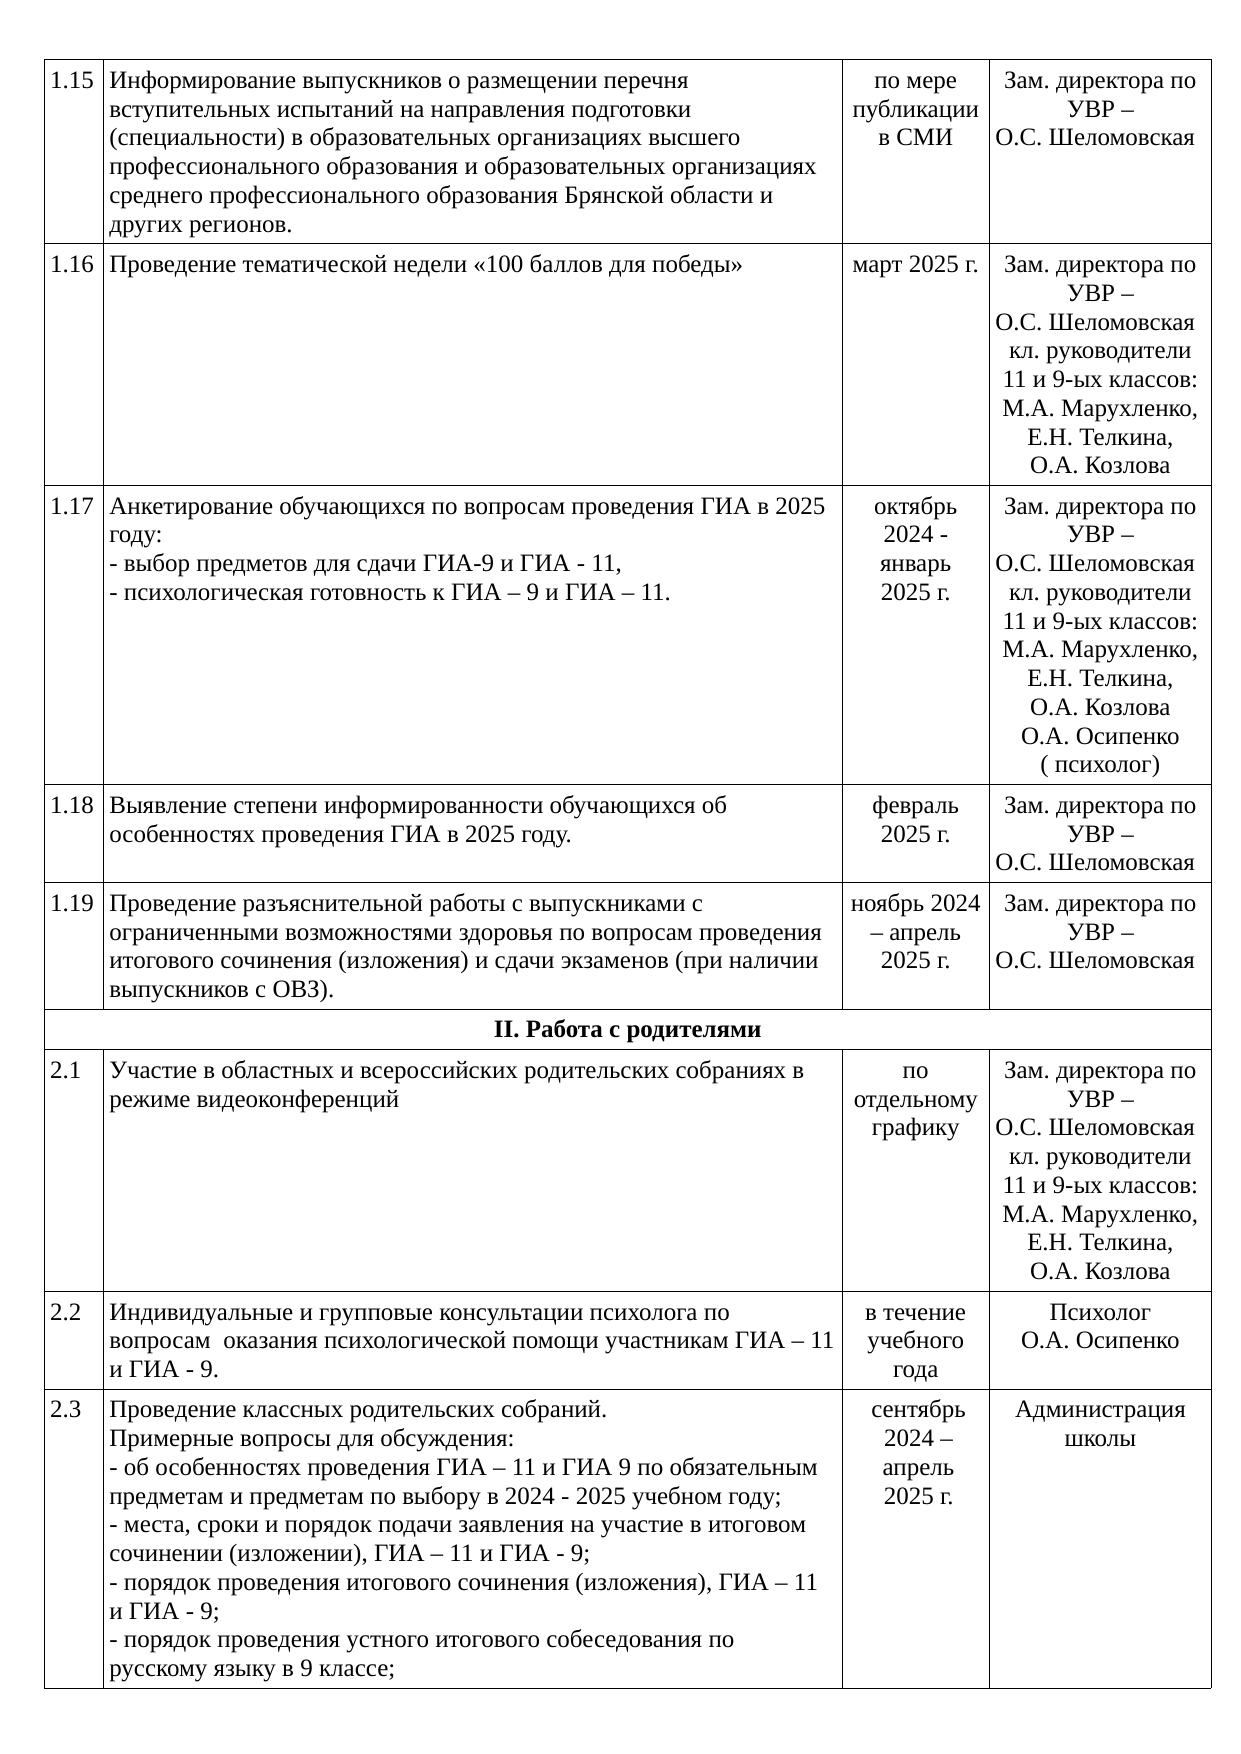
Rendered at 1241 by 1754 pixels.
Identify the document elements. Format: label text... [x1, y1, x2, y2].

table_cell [843, 1390, 989, 1688]
table_cell Информирование выпускников о размещении перечня вступительных испытаний на направления подготовки (специальности) в образовательных организациях высшего профессионального образования и образовательных организациях среднего профессионального образования Брянской области и других регионов. [104, 60, 842, 243]
table_cell Зам. директора по УВР – О.С. Шеломовская кл. руководители 11 и 9-ых классов: М.А. Марухленко, Е.Н. Телкина, О.А. Козлова О.А. Осипенко ( психолог) [990, 486, 1211, 784]
table_cell Проведение разъяснительной работы с выпускниками с ограниченными возможностями здоровья по вопросам проведения итогового сочинения (изложения) и сдачи экзаменов (при наличии выпускников с ОВЗ). [104, 883, 842, 1009]
table_cell 2.3 [45, 1390, 103, 1688]
table_cell Индивидуальные и групповые консультации психолога по вопросам оказания психологической помощи участникам ГИА – 11 и ГИА - 9. [104, 1292, 842, 1389]
table_cell 1.19 [45, 883, 103, 1009]
table_cell 1.18 [45, 785, 103, 882]
table_cell ноябрь 2024 – апрель 2025 г. [843, 883, 989, 1009]
table_cell в течение учебного года [843, 1292, 989, 1389]
table_cell 1.17 [45, 486, 103, 784]
table_cell 1.15 [45, 60, 103, 243]
table_cell по мере публикации в СМИ [843, 60, 989, 243]
table_cell Участие в областных и всероссийских родительских собраниях в режиме видеоконференций [104, 1050, 842, 1291]
table_cell Зам. директора по УВР – О.С. Шеломовская кл. руководители 11 и 9-ых классов: М.А. Марухленко, Е.Н. Телкина, О.А. Козлова [990, 1050, 1211, 1291]
table_cell 2.2 [45, 1292, 103, 1389]
table_cell 2.1 [45, 1050, 103, 1291]
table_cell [104, 1390, 842, 1688]
table_cell февраль 2025 г. [843, 785, 989, 882]
table_cell Зам. директора по УВР – О.С. Шеломовская [990, 785, 1211, 882]
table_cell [990, 60, 1211, 243]
table_cell Зам. директора по УВР – О.С. Шеломовская кл. руководители 11 и 9-ых классов: М.А. Марухленко, Е.Н. Телкина, О.А. Козлова [990, 244, 1211, 485]
table_cell март 2025 г. [843, 244, 989, 485]
table_cell Психолог О.А. Осипенко [990, 1292, 1211, 1389]
table_cell Выявление степени информированности обучающихся об особенностях проведения ГИА в 2025 году. [104, 785, 842, 882]
table_cell II. Работа с родителями [45, 1010, 1211, 1049]
table_cell 1.16 [45, 244, 103, 485]
table_cell Зам. директора по УВР – О.С. Шеломовская [990, 883, 1211, 1009]
table_cell Администрация школы [990, 1390, 1211, 1688]
table_cell октябрь 2024 - январь 2025 г. [843, 486, 989, 784]
table_cell по отдельному графику [843, 1050, 989, 1291]
table_cell Анкетирование обучающихся по вопросам проведения ГИА в 2025 году: - выбор предметов для сдачи ГИА-9 и ГИА - 11, - психологическая готовность к ГИА – 9 и ГИА – 11. [104, 486, 842, 784]
table_cell Проведение тематической недели «100 баллов для победы» [104, 244, 842, 485]
